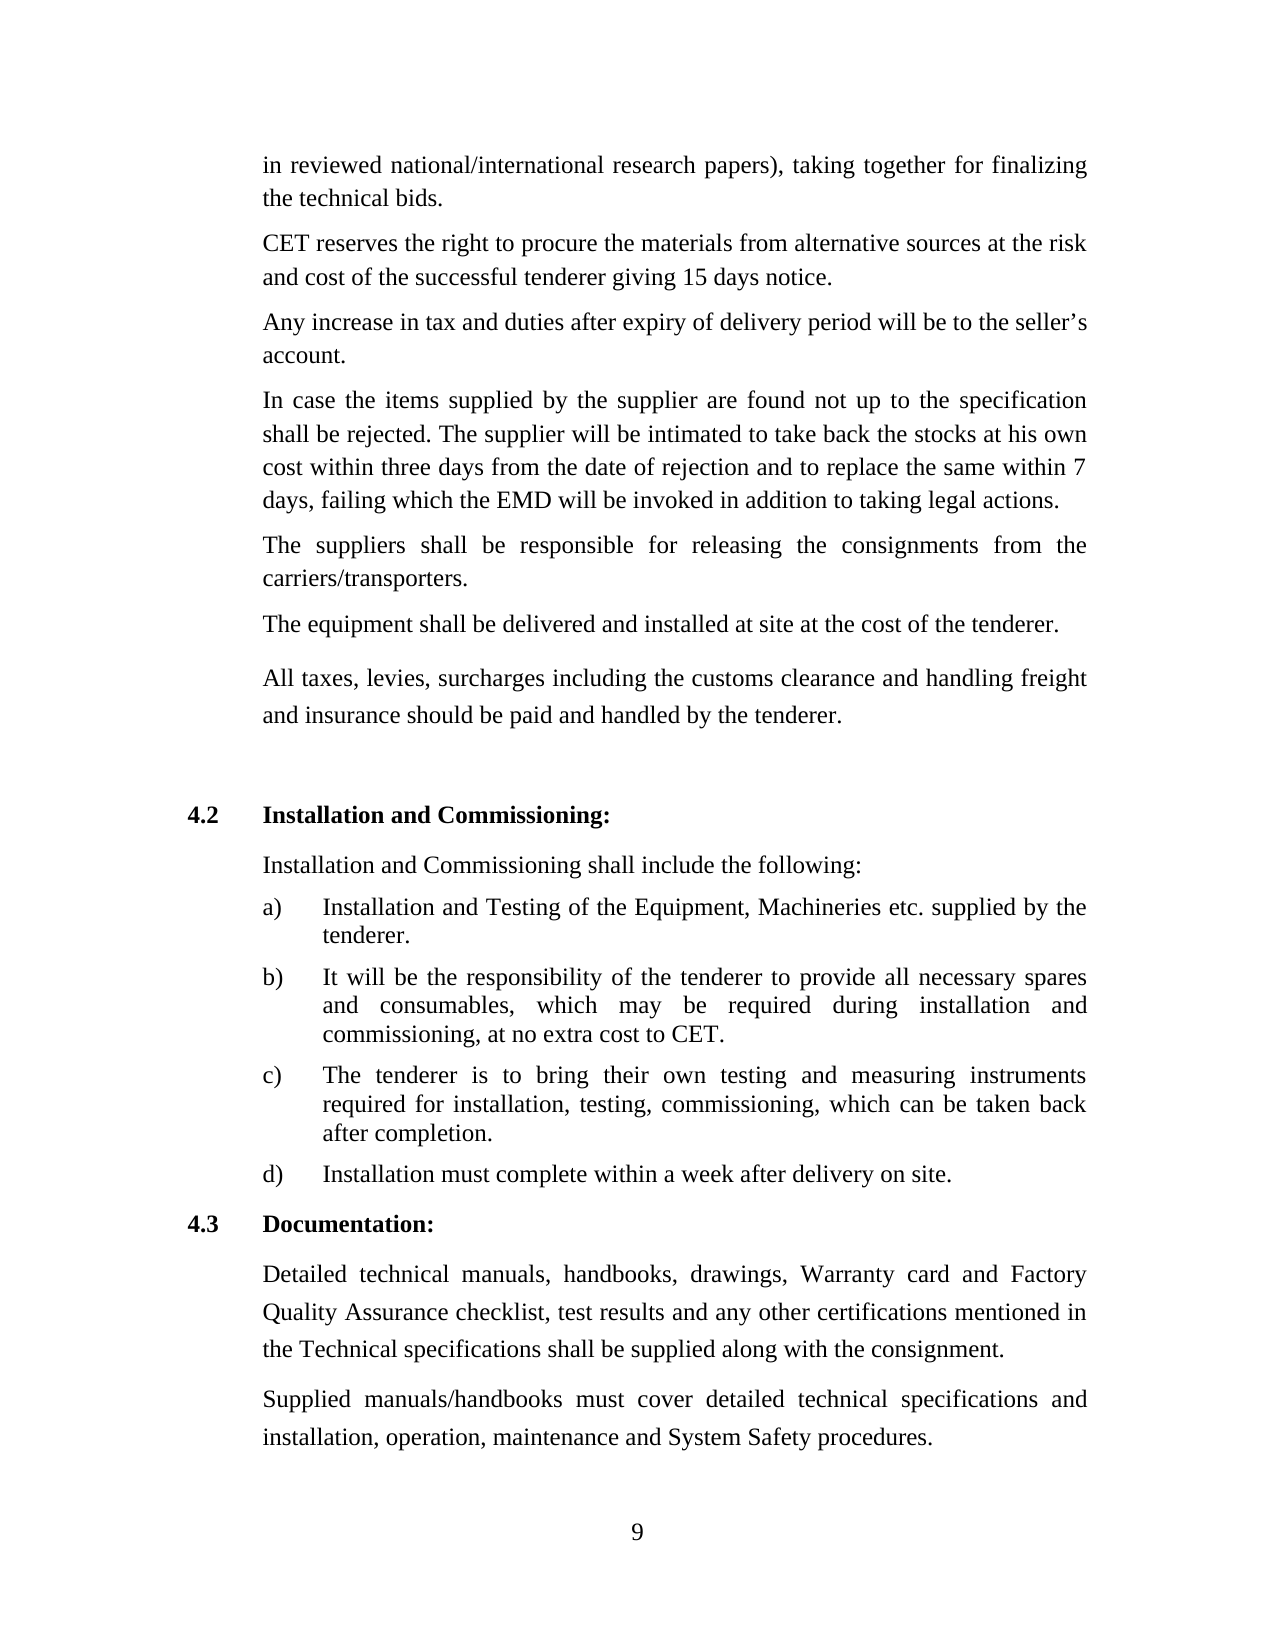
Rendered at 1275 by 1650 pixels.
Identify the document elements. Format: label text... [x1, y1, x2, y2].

text In case the items supplied by the supplier are found not up to the specification shall be rejected. The supplier will be intimated to take back the stocks at his own cost within three days from the date of rejection and to replace the same within 7 days, failing which the EMD will be invoked in addition to taking legal actions. [262, 386, 1088, 513]
subtitle Documentation: [187, 1201, 1088, 1238]
text All taxes, levies, surcharges including the customs clearance and handling freight and insurance should be paid and handled by the tenderer. [262, 654, 1088, 729]
text CET reserves the right to procure the materials from alternative sources at the risk and cost of the successful tenderer giving 15 days notice. [262, 228, 1088, 290]
text Installation and Commissioning shall include the following: [262, 842, 1088, 879]
list Installation must complete within a week after delivery on site. [262, 1159, 1088, 1188]
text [262, 150, 1088, 212]
text Detailed technical manuals, handbooks, drawings, Warranty card and Factory Quality Assurance checklist, test results and any other certifications mentioned in the Technical specifications shall be supplied along with the consignment. [262, 1251, 1088, 1363]
text The suppliers shall be responsible for releasing the consignments from the carriers/transporters. [262, 530, 1088, 592]
list Installation and Testing of the Equipment, Machineries etc. supplied by the tenderer. [262, 892, 1088, 949]
text Any increase in tax and duties after expiry of delivery period will be to the seller’s account. [262, 307, 1088, 369]
list The tenderer is to bring their own testing and measuring instruments required for installation, testing, commissioning, which can be taken back after completion. [262, 1061, 1088, 1147]
text Supplied manuals/handbooks must cover detailed technical specifications and installation, operation, maintenance and System Safety procedures. [262, 1376, 1088, 1451]
list It will be the responsibility of the tenderer to provide all necessary spares and consumables, which may be required during installation and commissioning, at no extra cost to CET. [262, 962, 1088, 1048]
subtitle Installation and Commissioning: [187, 792, 1088, 829]
text The equipment shall be delivered and installed at site at the cost of the tenderer. [262, 609, 1088, 637]
